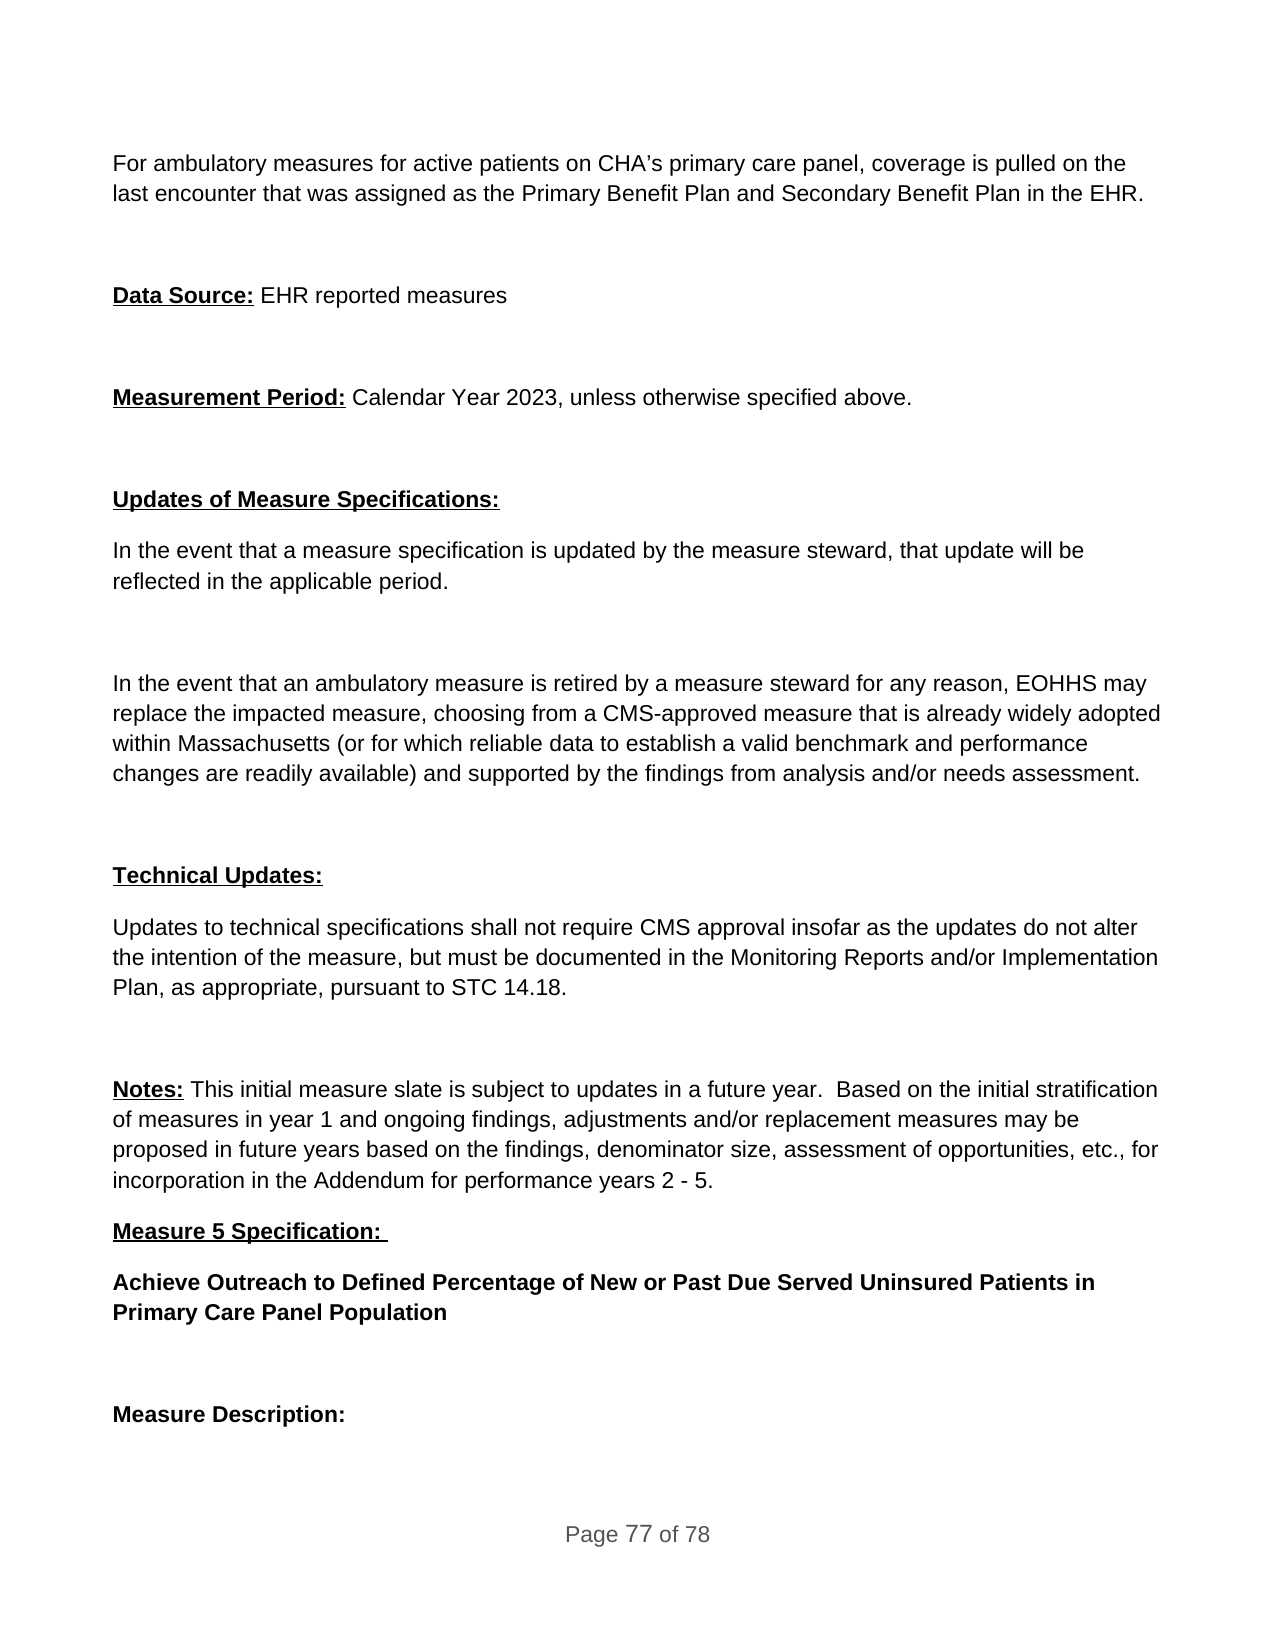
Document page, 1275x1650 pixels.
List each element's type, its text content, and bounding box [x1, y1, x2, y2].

text Measure 5 Specification: [112, 1218, 1162, 1244]
text Measure Description: [112, 1401, 1162, 1427]
text In the event that a measure specification is updated by the measure steward, that update will be reflected in the applicable period. [112, 537, 1162, 594]
text Measurement Period: Calendar Year 2023, unless otherwise specified above. [112, 384, 1162, 411]
text Data Source: EHR reported measures [112, 282, 1162, 309]
text Achieve Outreach to Defined Percentage of New or Past Due Served Uninsured Patients in Primary Care Panel Population [112, 1269, 1162, 1325]
text Notes: This initial measure slate is subject to updates in a future year. Based on the initial stratification of measures in year 1 and ongoing findings, adjustments and/or replacement measures may be proposed in future years based on the findings, denominator size, assessment of opportunities, etc., for incorporation in the Addendum for performance years 2 - 5. [112, 1076, 1162, 1193]
text Updates to technical specifications shall not require CMS approval insofar as the updates do not alter the intention of the measure, but must be documented in the Monitoring Reports and/or Implementation Plan, as appropriate, pursuant to STC 14.18. [112, 913, 1162, 1000]
text Updates of Measure Specifications: [112, 486, 1162, 513]
text In the event that an ambulatory measure is retired by a measure steward for any reason, EOHHS may replace the impacted measure, choosing from a CMS-approved measure that is already widely adopted within Massachusetts (or for which reliable data to establish a valid benchmark and performance changes are readily available) and supported by the findings from analysis and/or needs assessment. [112, 670, 1162, 787]
text Technical Updates: [112, 862, 1162, 889]
text For ambulatory measures for active patients on CHA’s primary care panel, coverage is pulled on the last encounter that was assigned as the Primary Benefit Plan and Secondary Benefit Plan in the EHR. [112, 150, 1162, 207]
